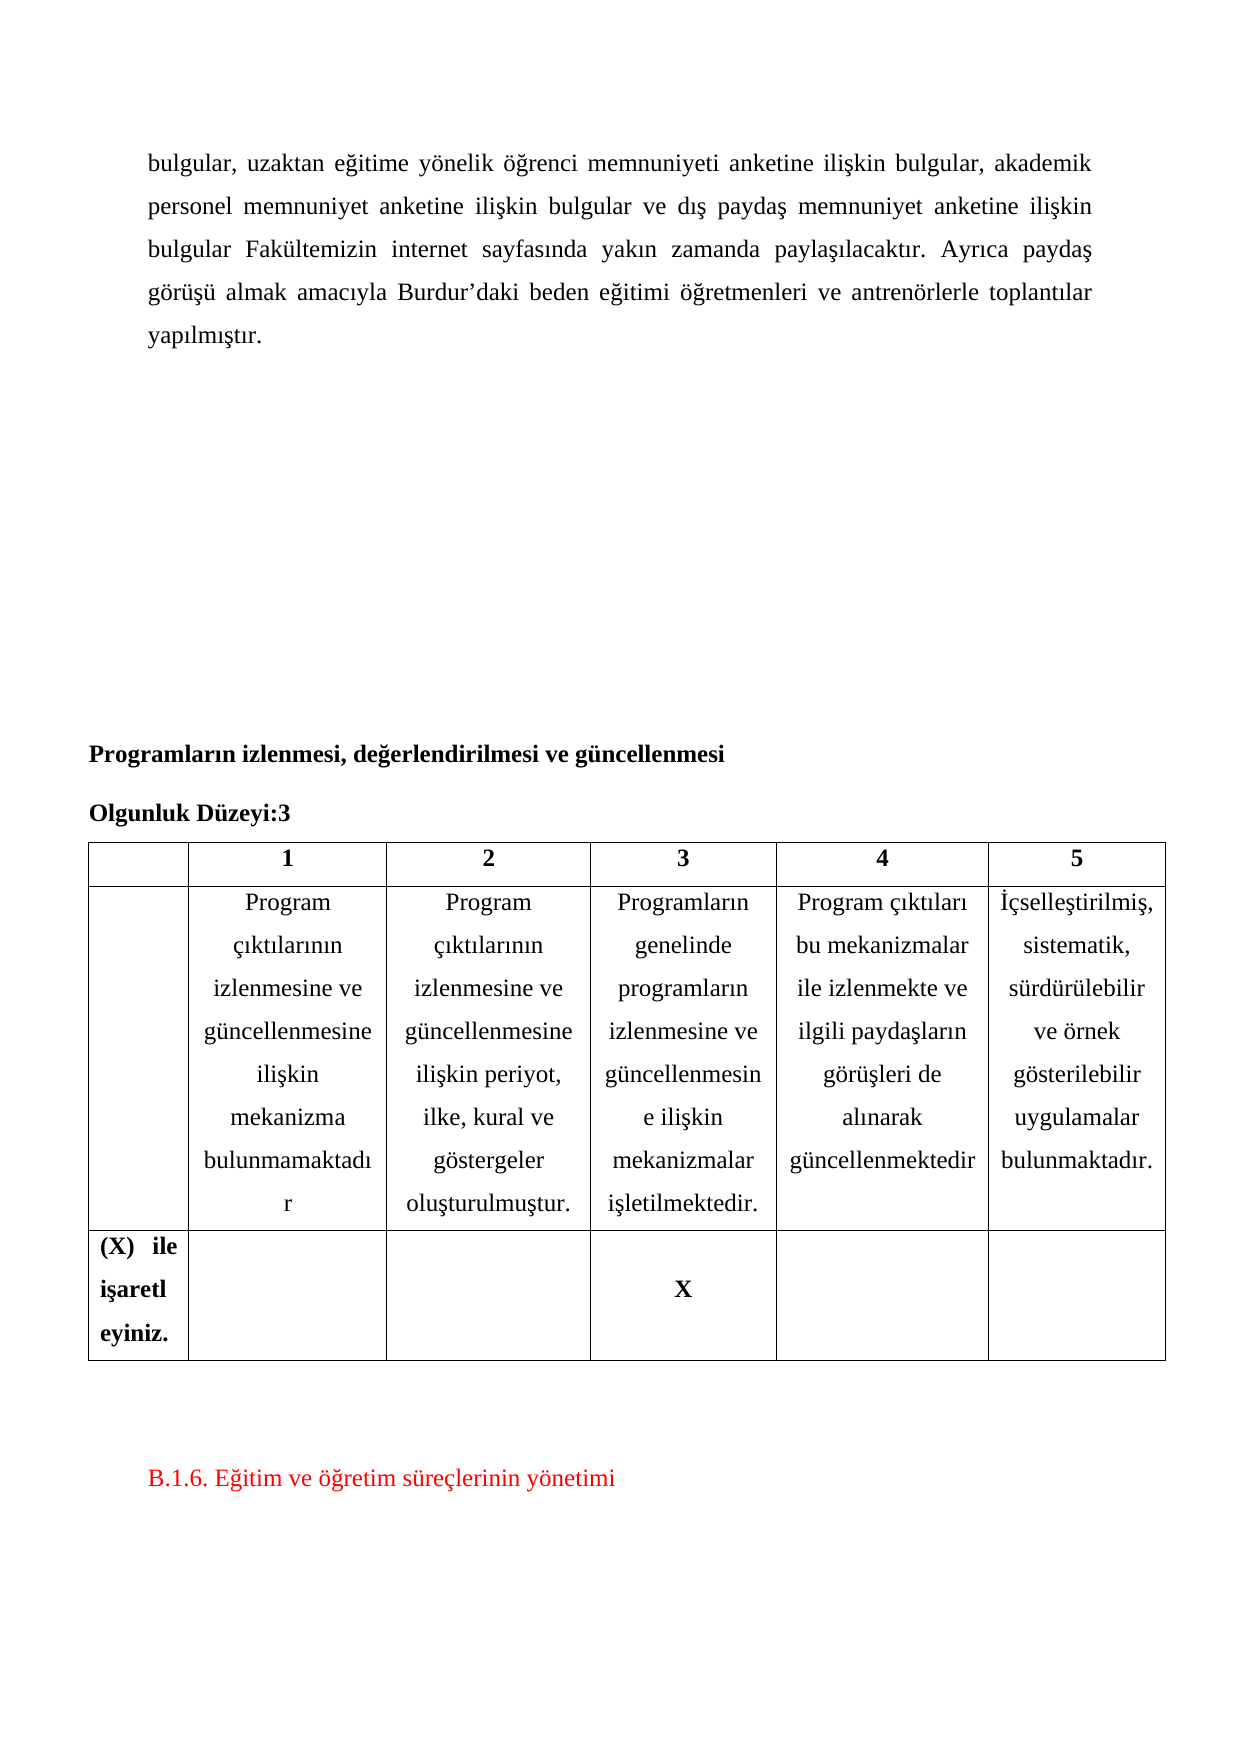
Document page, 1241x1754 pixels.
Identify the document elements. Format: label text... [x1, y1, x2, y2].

table_cell İçselleştirilmiş, sistematik, sürdürülebilir ve örnek gösterilebilir uygulamalar bulunmaktadır. [989, 887, 1165, 1230]
table_header 1 [189, 843, 386, 886]
table_cell X [591, 1231, 776, 1359]
table_cell Program çıktılarının izlenmesine ve güncellenmesine ilişkin mekanizma bulunmamaktadır [189, 887, 386, 1230]
table_header 5 [989, 843, 1165, 886]
table_cell [89, 887, 188, 1230]
table_cell [777, 1231, 988, 1359]
table_cell (X) ile işaretleyiniz. [89, 1231, 188, 1359]
table_cell [387, 1231, 590, 1359]
table_header [89, 843, 188, 886]
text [148, 148, 1093, 349]
table_cell [189, 1231, 386, 1359]
table_header 4 [777, 843, 988, 886]
text B.1.6. Eğitim ve öğretim süreçlerinin yönetimi [148, 1463, 1093, 1492]
table_cell Program çıktıları bu mekanizmalar ile izlenmekte ve ilgili paydaşların görüşleri de alınarak güncellenmektedir [777, 887, 988, 1230]
table_cell [989, 1231, 1165, 1359]
table_header 2 [387, 843, 590, 886]
table_cell Program çıktılarının izlenmesine ve güncellenmesine ilişkin periyot, ilke, kural ve göstergeler oluşturulmuştur. [387, 887, 590, 1230]
text Olgunluk Düzeyi:3 [88, 798, 1093, 827]
table_cell Programların genelinde programların izlenmesine ve güncellenmesine ilişkin mekanizmalar işletilmektedir. [591, 887, 776, 1230]
text Programların izlenmesi, değerlendirilmesi ve güncellenmesi [88, 739, 1093, 767]
table_header 3 [591, 843, 776, 886]
